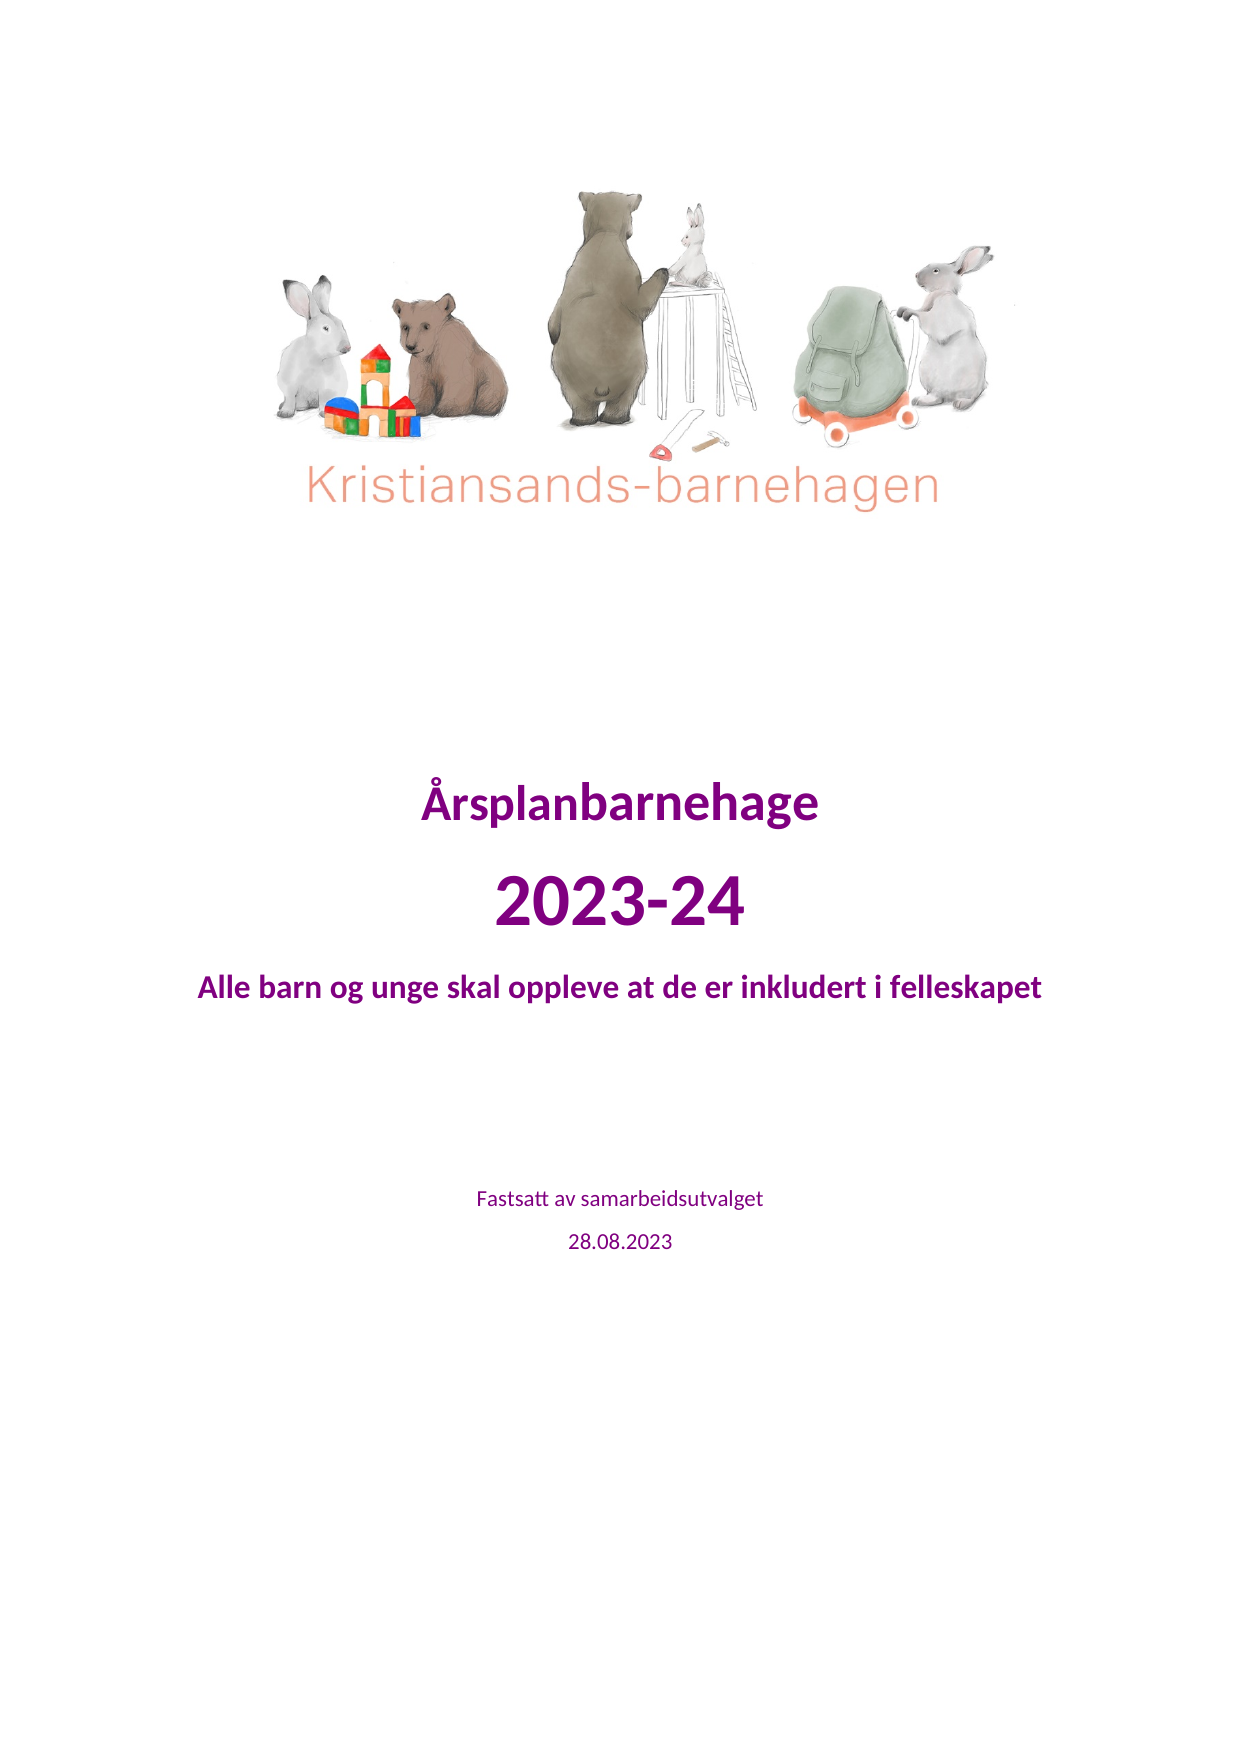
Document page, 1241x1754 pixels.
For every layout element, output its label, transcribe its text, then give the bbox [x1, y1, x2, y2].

text 2023-24 [148, 853, 1093, 944]
picture [147, 169, 1093, 527]
text Årsplanbarnehage [148, 768, 1093, 834]
text 28.08.2023 [148, 1227, 1093, 1255]
text Fastsatt av samarbeidsutvalget [148, 1184, 1093, 1212]
text Alle barn og unge skal oppleve at de er inkludert i felleskapet [148, 966, 1093, 1007]
